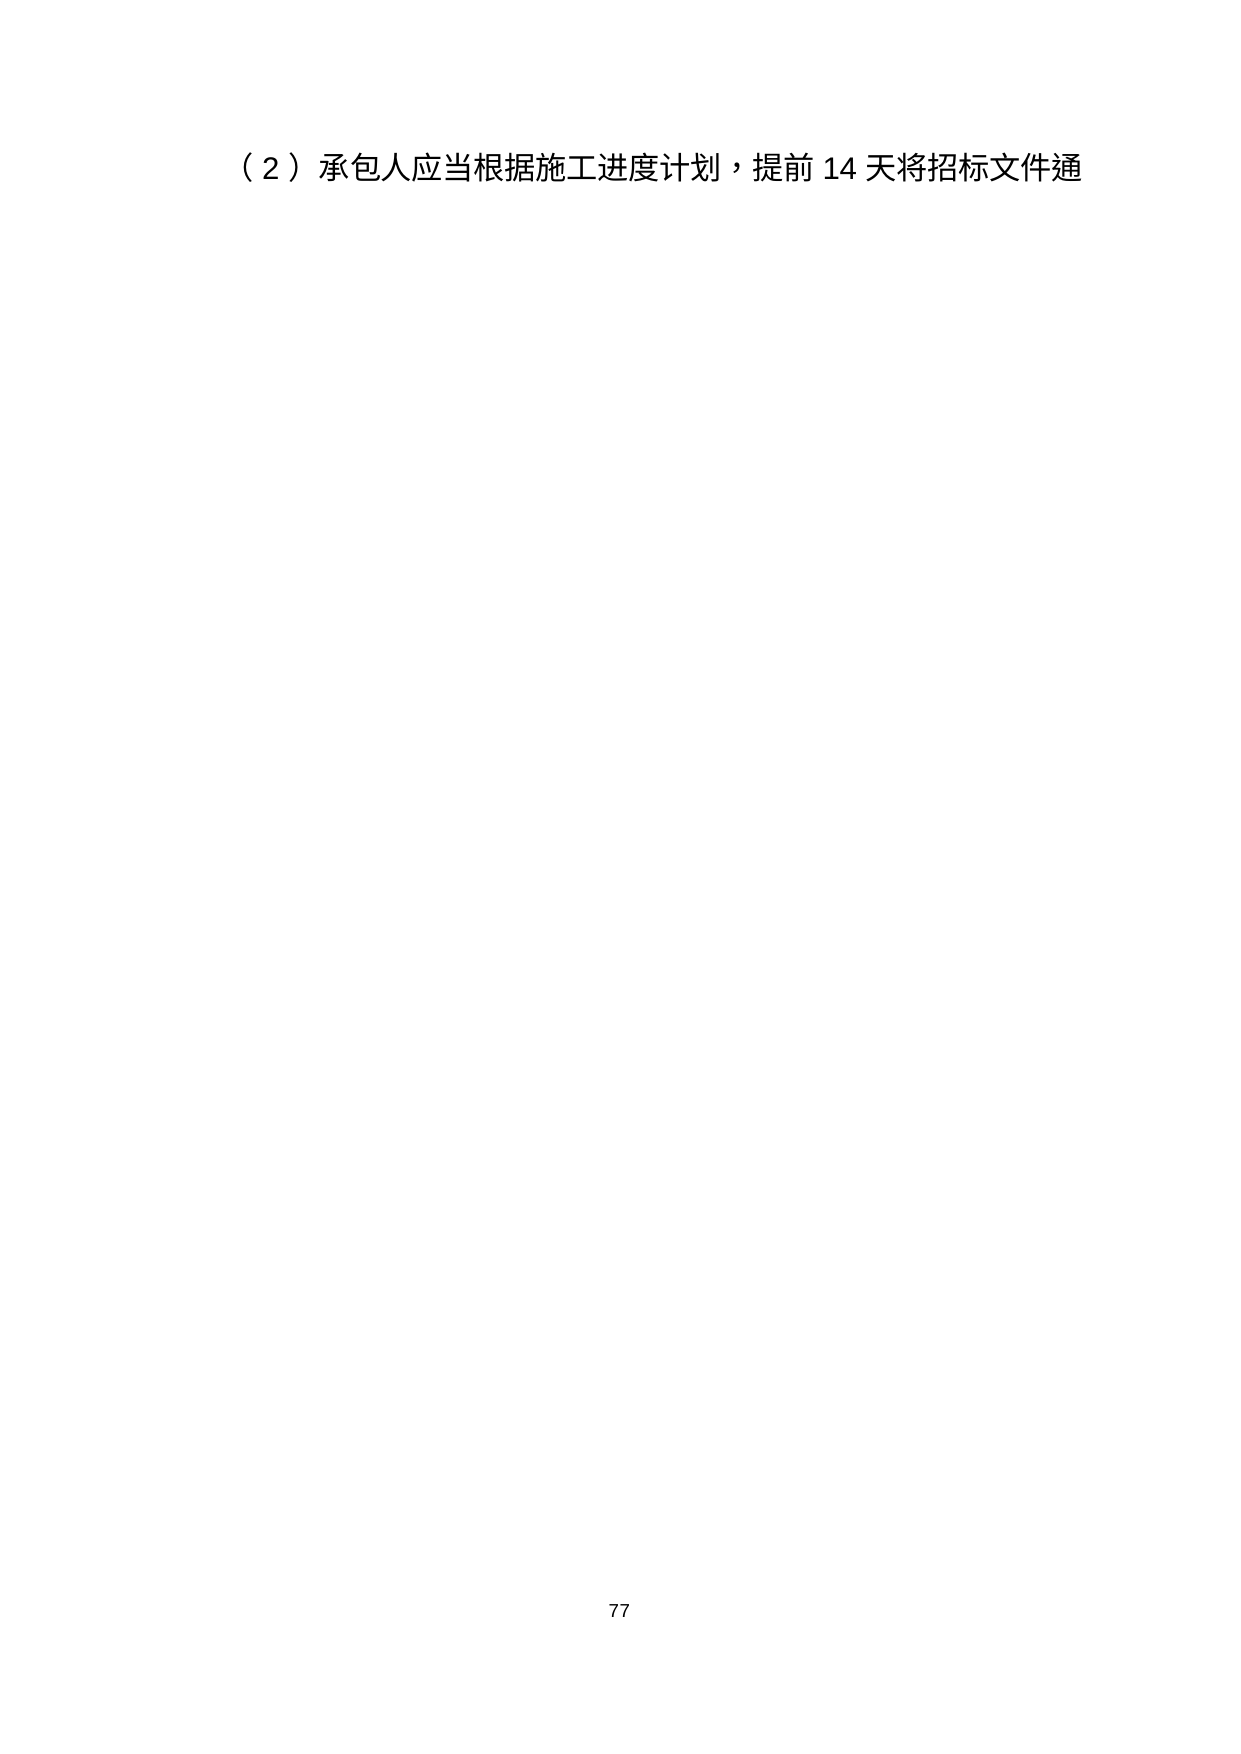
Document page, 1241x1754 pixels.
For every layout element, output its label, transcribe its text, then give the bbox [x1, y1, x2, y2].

text （ 2 ）承包人应当根据施工进度计划，提前 14 天将招标文件通 [222, 149, 1086, 187]
